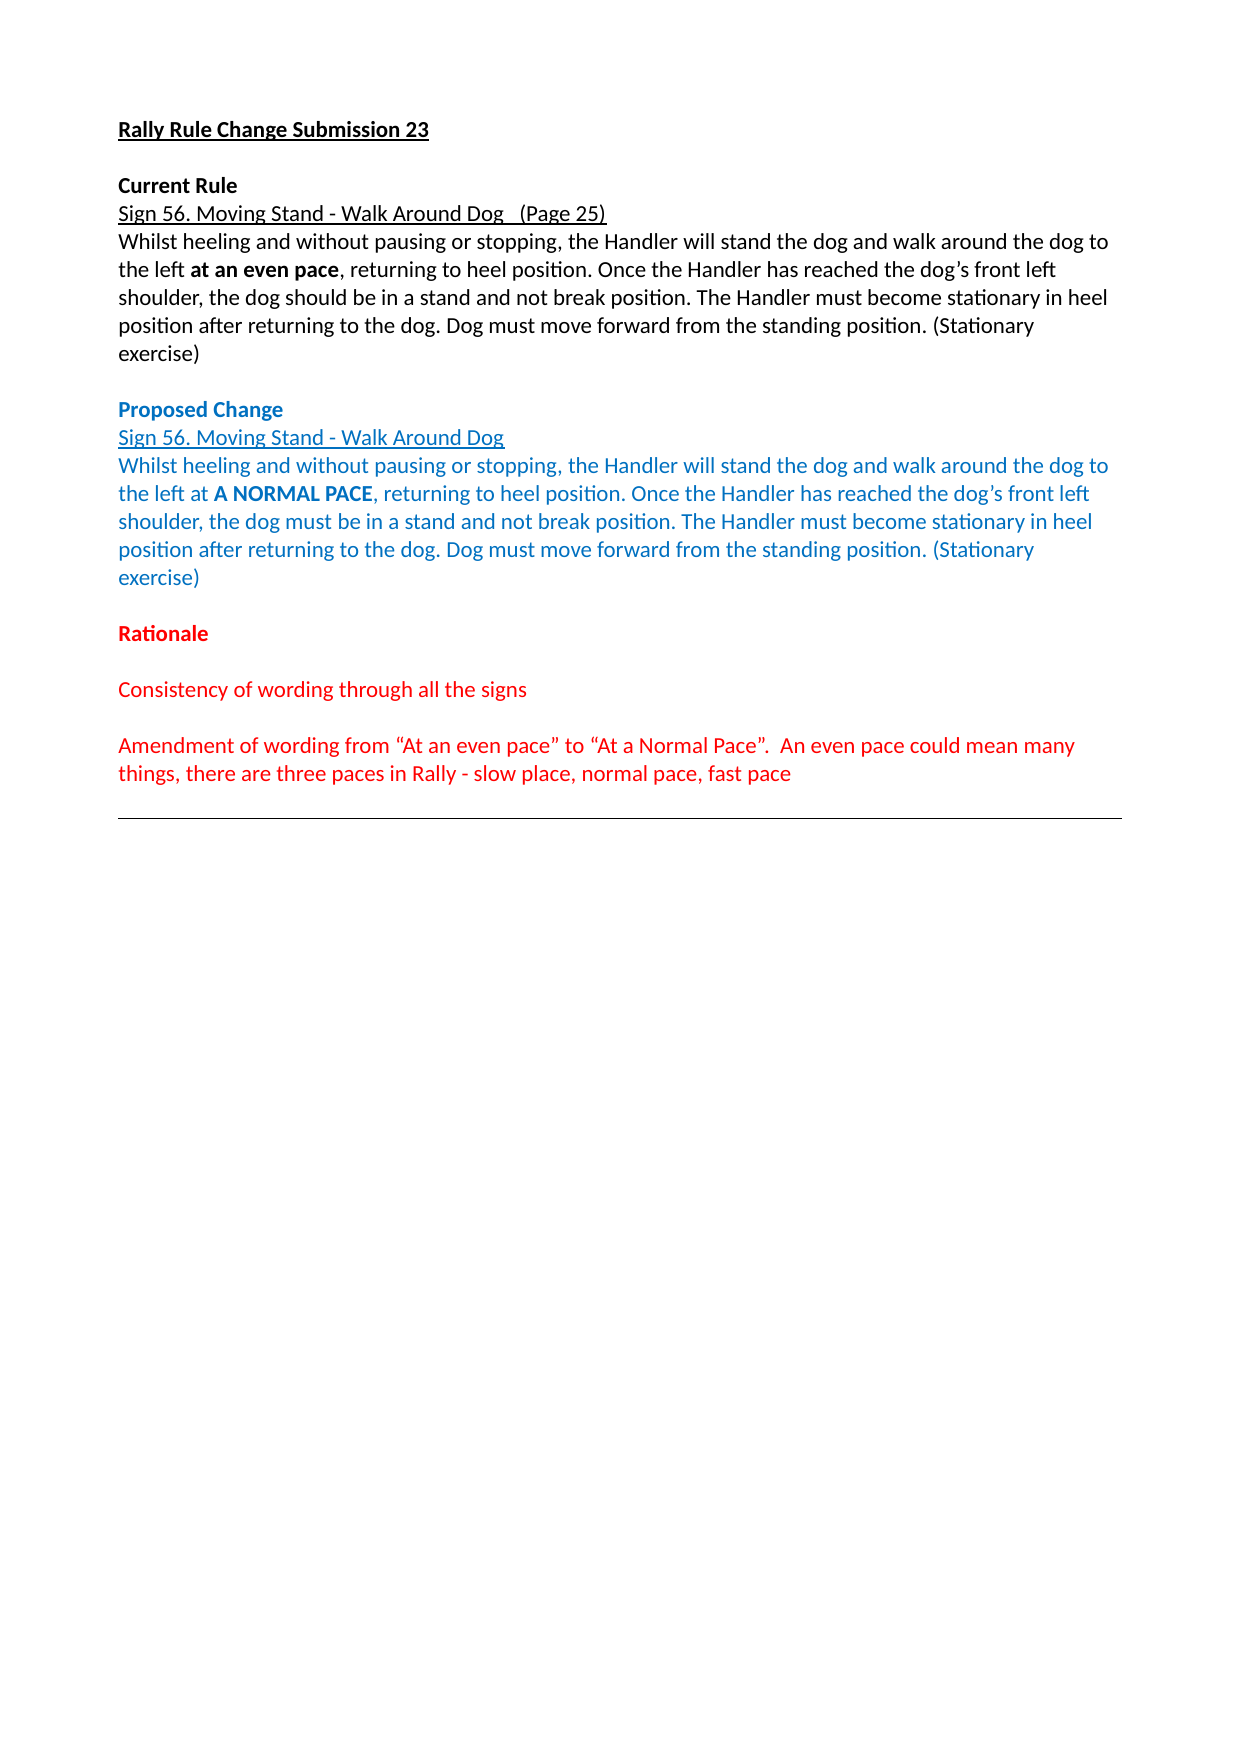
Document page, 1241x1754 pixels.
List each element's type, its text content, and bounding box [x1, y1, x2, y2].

text Consistency of wording through all the signs [118, 676, 1122, 703]
text Rally Rule Change Submission 23 [118, 115, 1122, 143]
text Sign 56. Moving Stand - Walk Around Dog [118, 423, 1122, 451]
text Proposed Change [118, 395, 1122, 423]
text Current Rule [118, 171, 1122, 199]
text Rationale [118, 619, 1122, 647]
text Sign 56. Moving Stand - Walk Around Dog (Page 25) [118, 199, 1122, 227]
text Whilst heeling and without pausing or stopping, the Handler will stand the dog and walk around the dog to the left at an even pace, returning to heel position. Once the Handler has reached the dog’s front left shoulder, the dog should be in a stand and not break position. The Handler must become stationary in heel position after returning to the dog. Dog must move forward from the standing position. (Stationary exercise) [118, 227, 1122, 367]
text Whilst heeling and without pausing or stopping, the Handler will stand the dog and walk around the dog to the left at A NORMAL PACE, returning to heel position. Once the Handler has reached the dog’s front left shoulder, the dog must be in a stand and not break position. The Handler must become stationary in heel position after returning to the dog. Dog must move forward from the standing position. (Stationary exercise) [118, 451, 1122, 591]
text Amendment of wording from “At an even pace” to “At a Normal Pace”. An even pace could mean many things, there are three paces in Rally - slow place, normal pace, fast pace [118, 732, 1122, 788]
